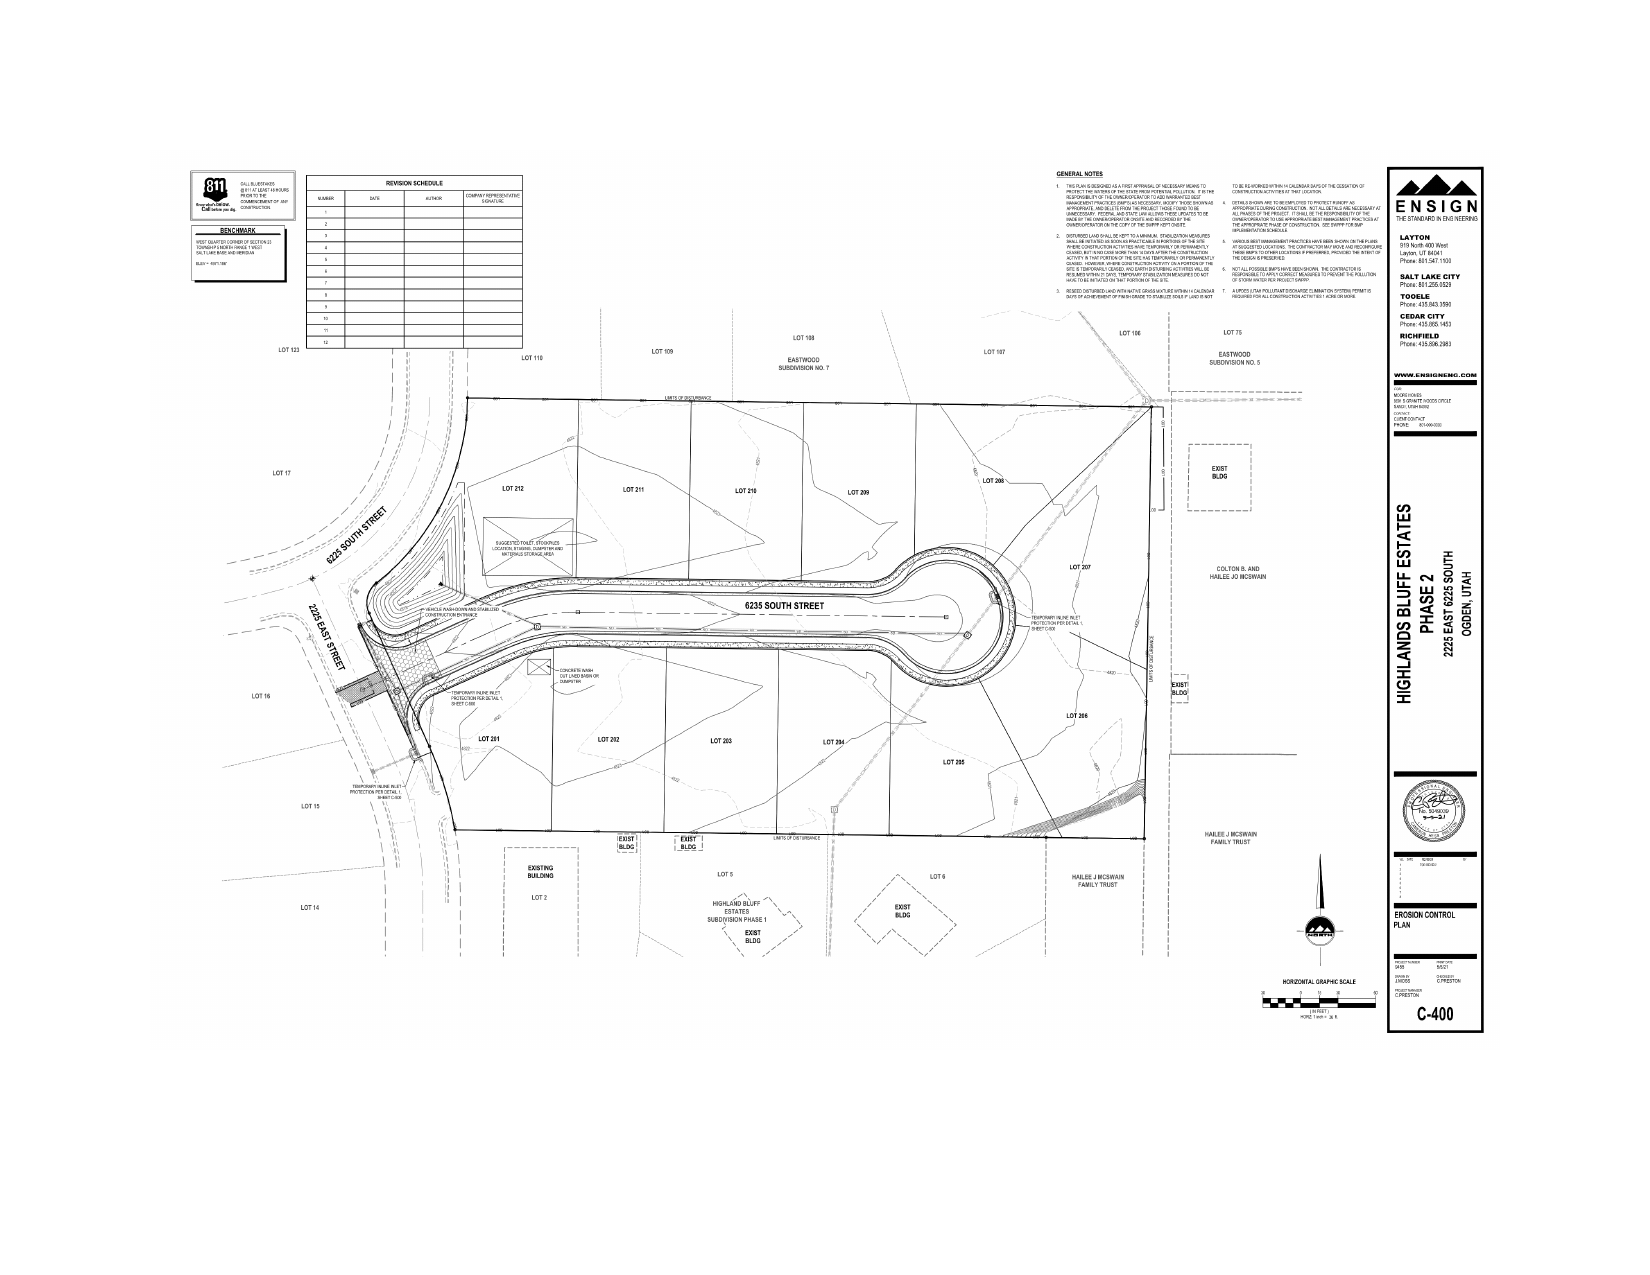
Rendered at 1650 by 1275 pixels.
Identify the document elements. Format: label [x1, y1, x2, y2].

picture [150, 150, 1500, 1050]
